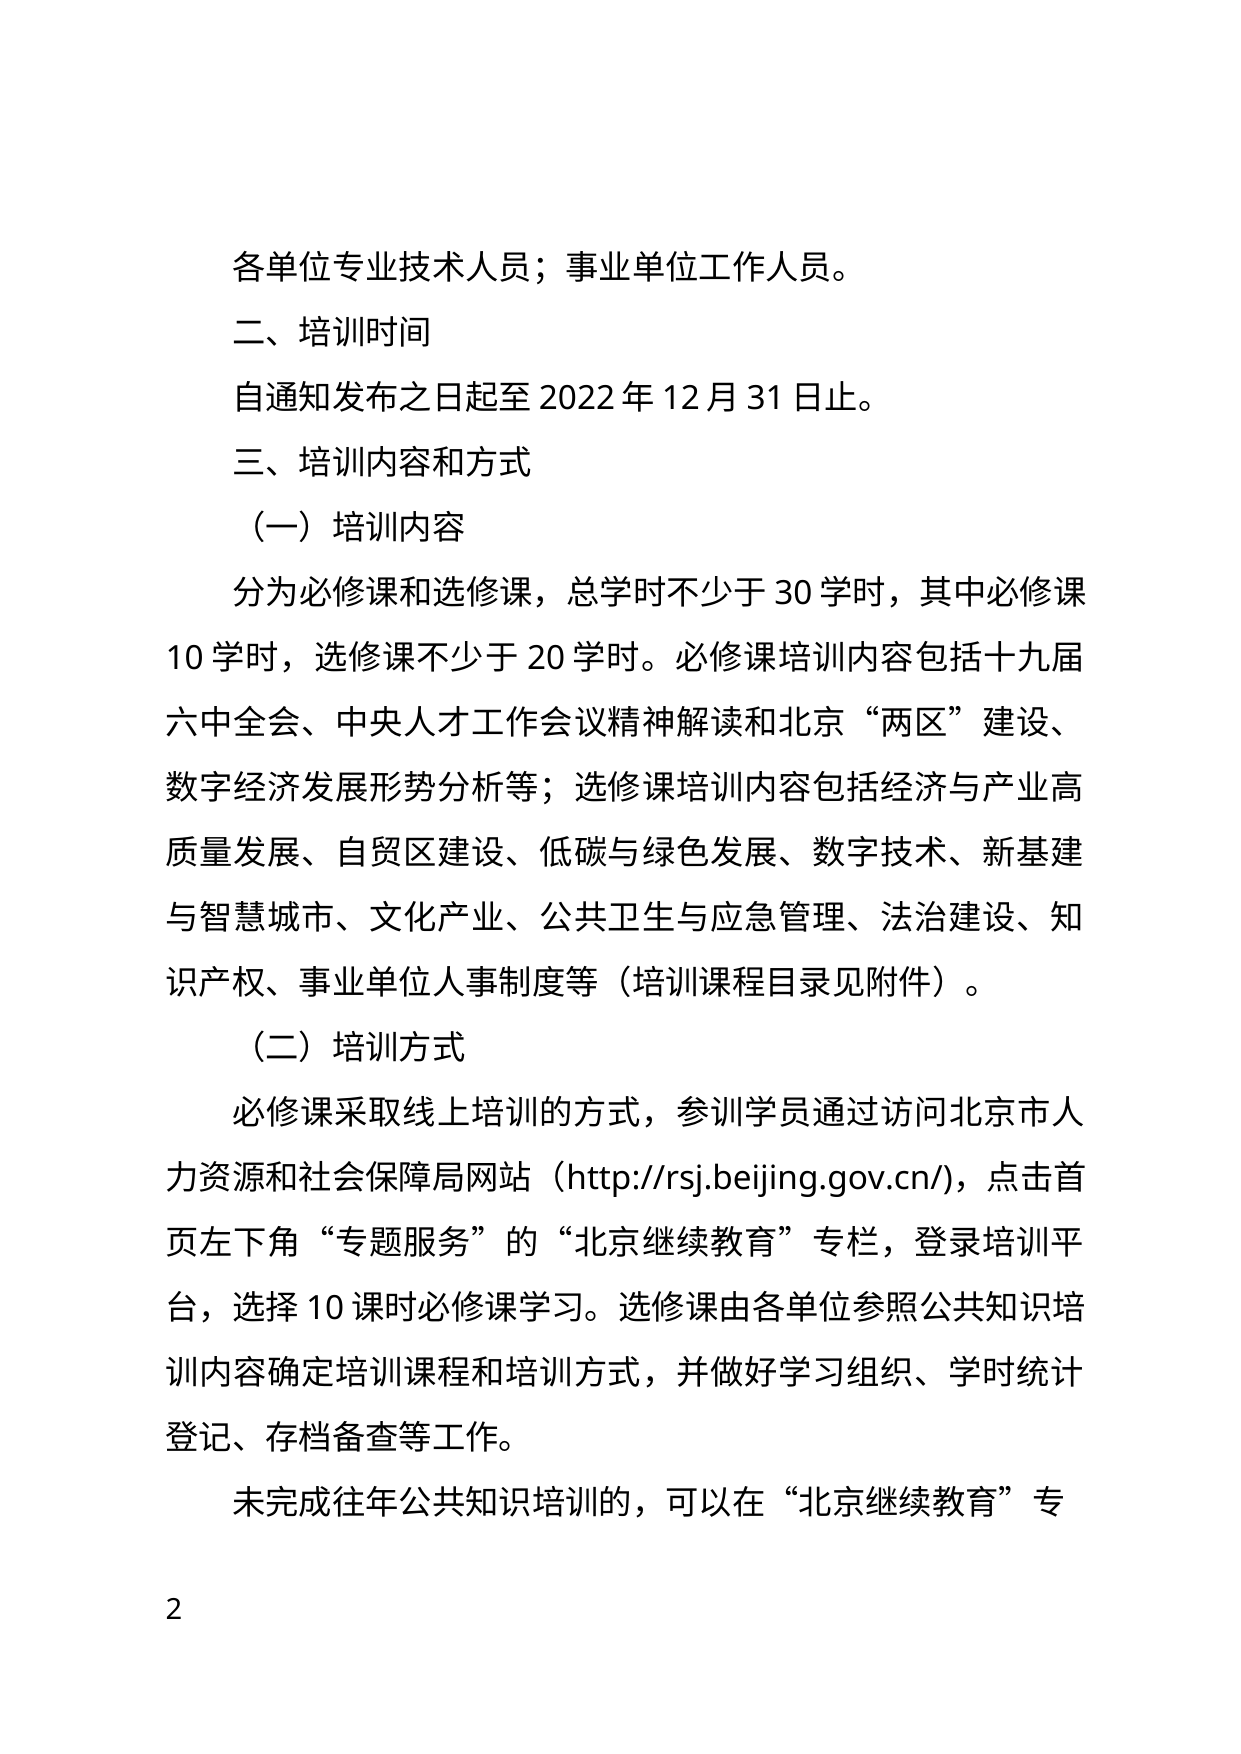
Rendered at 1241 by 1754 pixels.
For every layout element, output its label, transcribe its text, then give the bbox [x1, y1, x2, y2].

text 分为必修课和选修课，总学时不少于30学时，其中必修课10学时，选修课不少于20学时。必修课培训内容包括十九届六中全会、中央人才工作会议精神解读和北京“两区”建设、数字经济发展形势分析等；选修课培训内容包括经济与产业高质量发展、自贸区建设、低碳与绿色发展、数字技术、新基建与智慧城市、文化产业、公共卫生与应急管理、法治建设、知识产权、事业单位人事制度等（培训课程目录见附件）。 [165, 558, 1087, 1013]
text 二、培训时间 [165, 298, 1087, 363]
text （一）培训内容 [165, 493, 1087, 558]
text 三、培训内容和方式 [165, 428, 1087, 493]
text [165, 1468, 1087, 1533]
text 自通知发布之日起至2022年12月31日止。 [165, 363, 1087, 428]
text 必修课采取线上培训的方式，参训学员通过访问北京市人力资源和社会保障局网站（http://rsj.beijing.gov.cn/)，点击首页左下角“专题服务”的“北京继续教育”专栏，登录培训平台，选择10课时必修课学习。选修课由各单位参照公共知识培训内容确定培训课程和培训方式，并做好学习组织、学时统计登记、存档备查等工作。 [165, 1078, 1087, 1468]
text （二）培训方式 [165, 1013, 1087, 1078]
text 各单位专业技术人员；事业单位工作人员。 [165, 233, 1087, 298]
